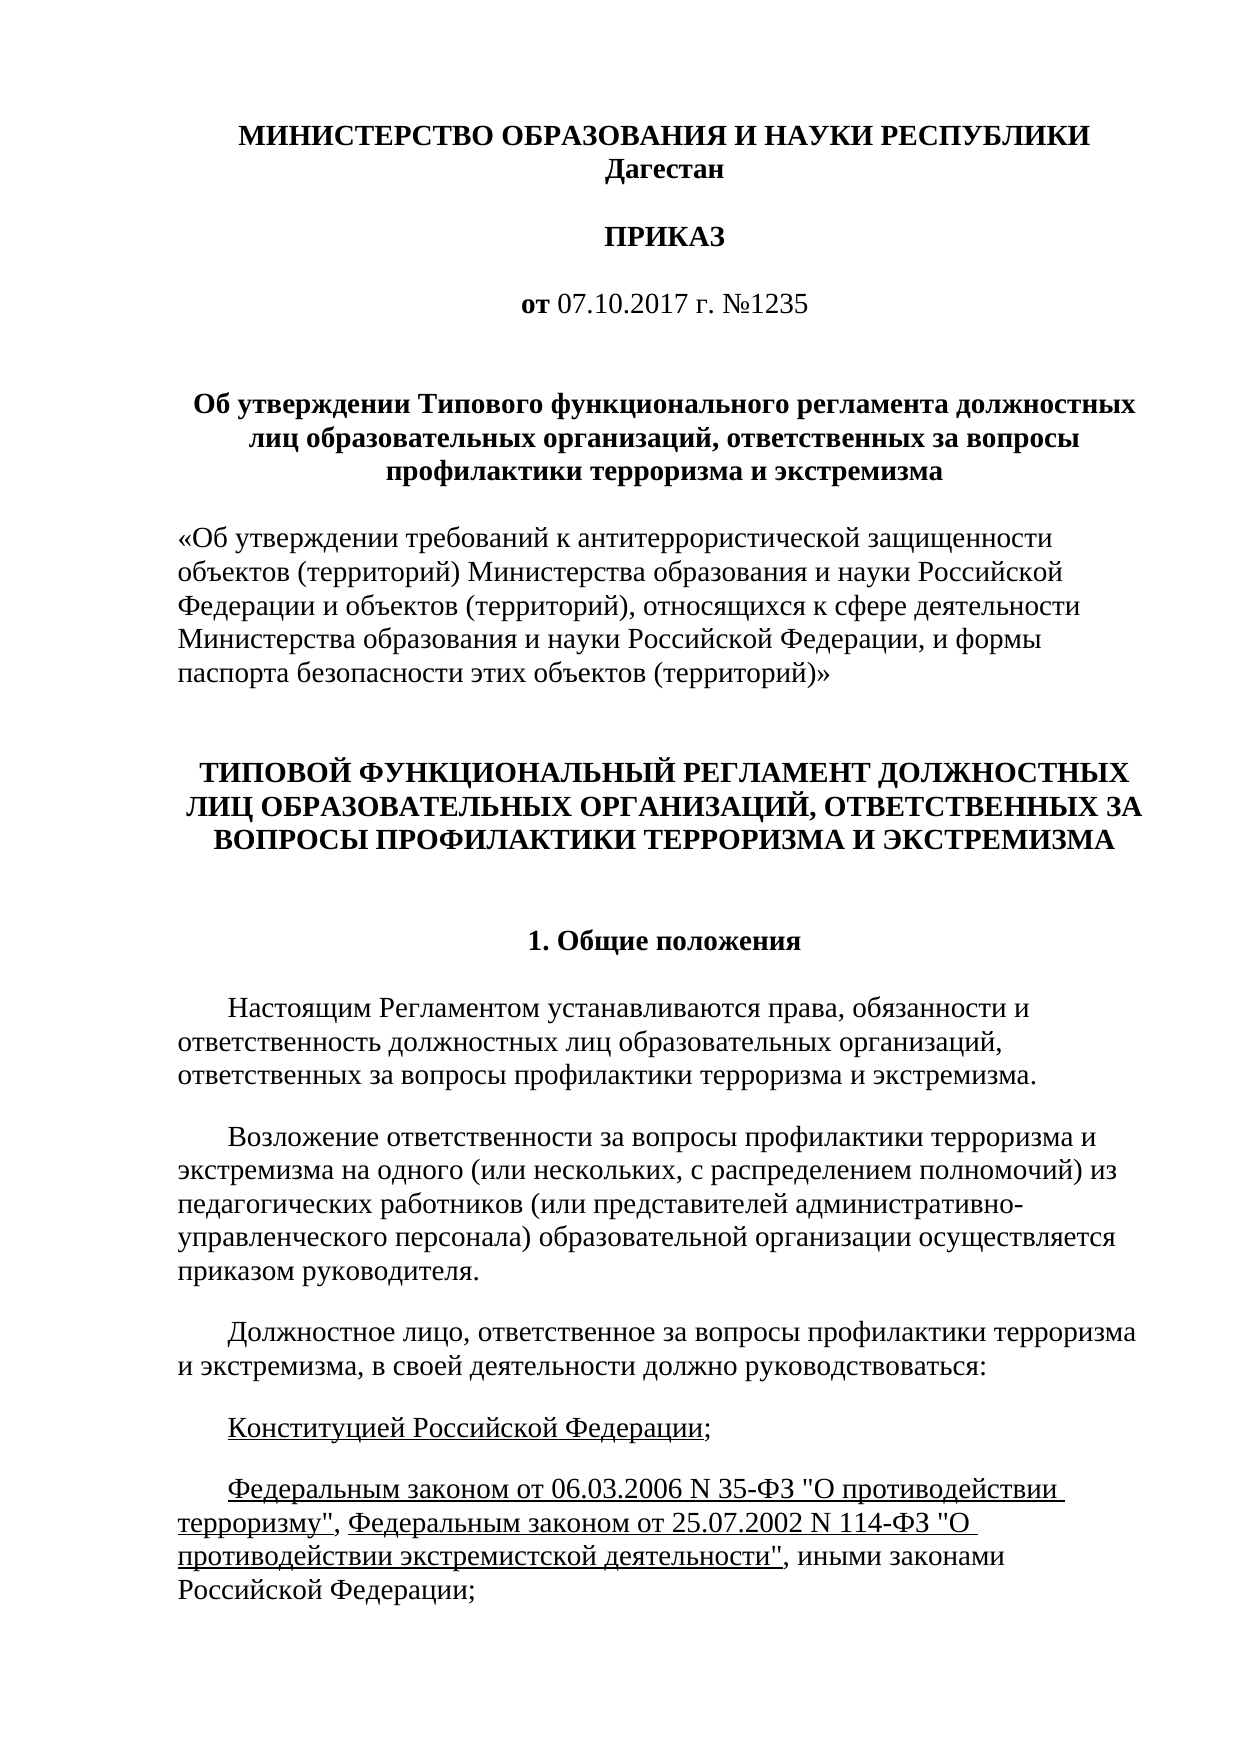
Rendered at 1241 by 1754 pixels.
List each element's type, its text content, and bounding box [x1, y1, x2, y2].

text «Об утверждении требований к антитеррористической защищенности объектов (территорий) Министерства образования и науки Российской Федерации и объектов (территорий), относящихся к сфере деятельности Министерства образования и науки Российской Федерации, и формы паспорта безопасности этих объектов (территорий)» [177, 487, 1152, 688]
text МИНИСТЕРСТВО ОБРАЗОВАНИЯ И НАУКИ РЕСПУБЛИКИ Дагестан [177, 118, 1152, 185]
text Возложение ответственности за вопросы профилактики терроризма и экстремизма на одного (или нескольких, с распределением полномочий) из педагогических работников (или представителей административно-управленческого персонала) образовательной организации осуществляется приказом руководителя. [177, 1119, 1152, 1314]
text Конституцией Российской Федерации; [177, 1410, 1152, 1471]
text ТИПОВОЙ ФУНКЦИОНАЛЬНЫЙ РЕГЛАМЕНТ ДОЛЖНОСТНЫХ ЛИЦ ОБРАЗОВАТЕЛЬНЫХ ОРГАНИЗАЦИЙ, ОТВЕТСТВЕННЫХ ЗА ВОПРОСЫ ПРОФИЛАКТИКИ ТЕРРОРИЗМА И ЭКСТРЕМИЗМА [177, 722, 1152, 856]
text ПРИКАЗ от 07.10.2017 г. №1235 Об утверждении Типового функционального регламента должностных лиц образовательных организаций, ответственных за вопросы профилактики терроризма и экстремизма [177, 185, 1152, 487]
text Должностное лицо, ответственное за вопросы профилактики терроризма и экстремизма, в своей деятельности должно руководствоваться: [177, 1314, 1152, 1410]
text Федеральным законом от 06.03.2006 N 35-ФЗ "О противодействии терроризму", Федеральным законом от 25.07.2002 N 114-ФЗ "О противодействии экстремистской деятельности", иными законами Российской Федерации; [177, 1471, 1152, 1633]
text Настоящим Регламентом устанавливаются права, обязанности и ответственность должностных лиц образовательных организаций, ответственных за вопросы профилактики терроризма и экстремизма. [177, 990, 1152, 1119]
text 1. Общие положения [177, 856, 1152, 957]
